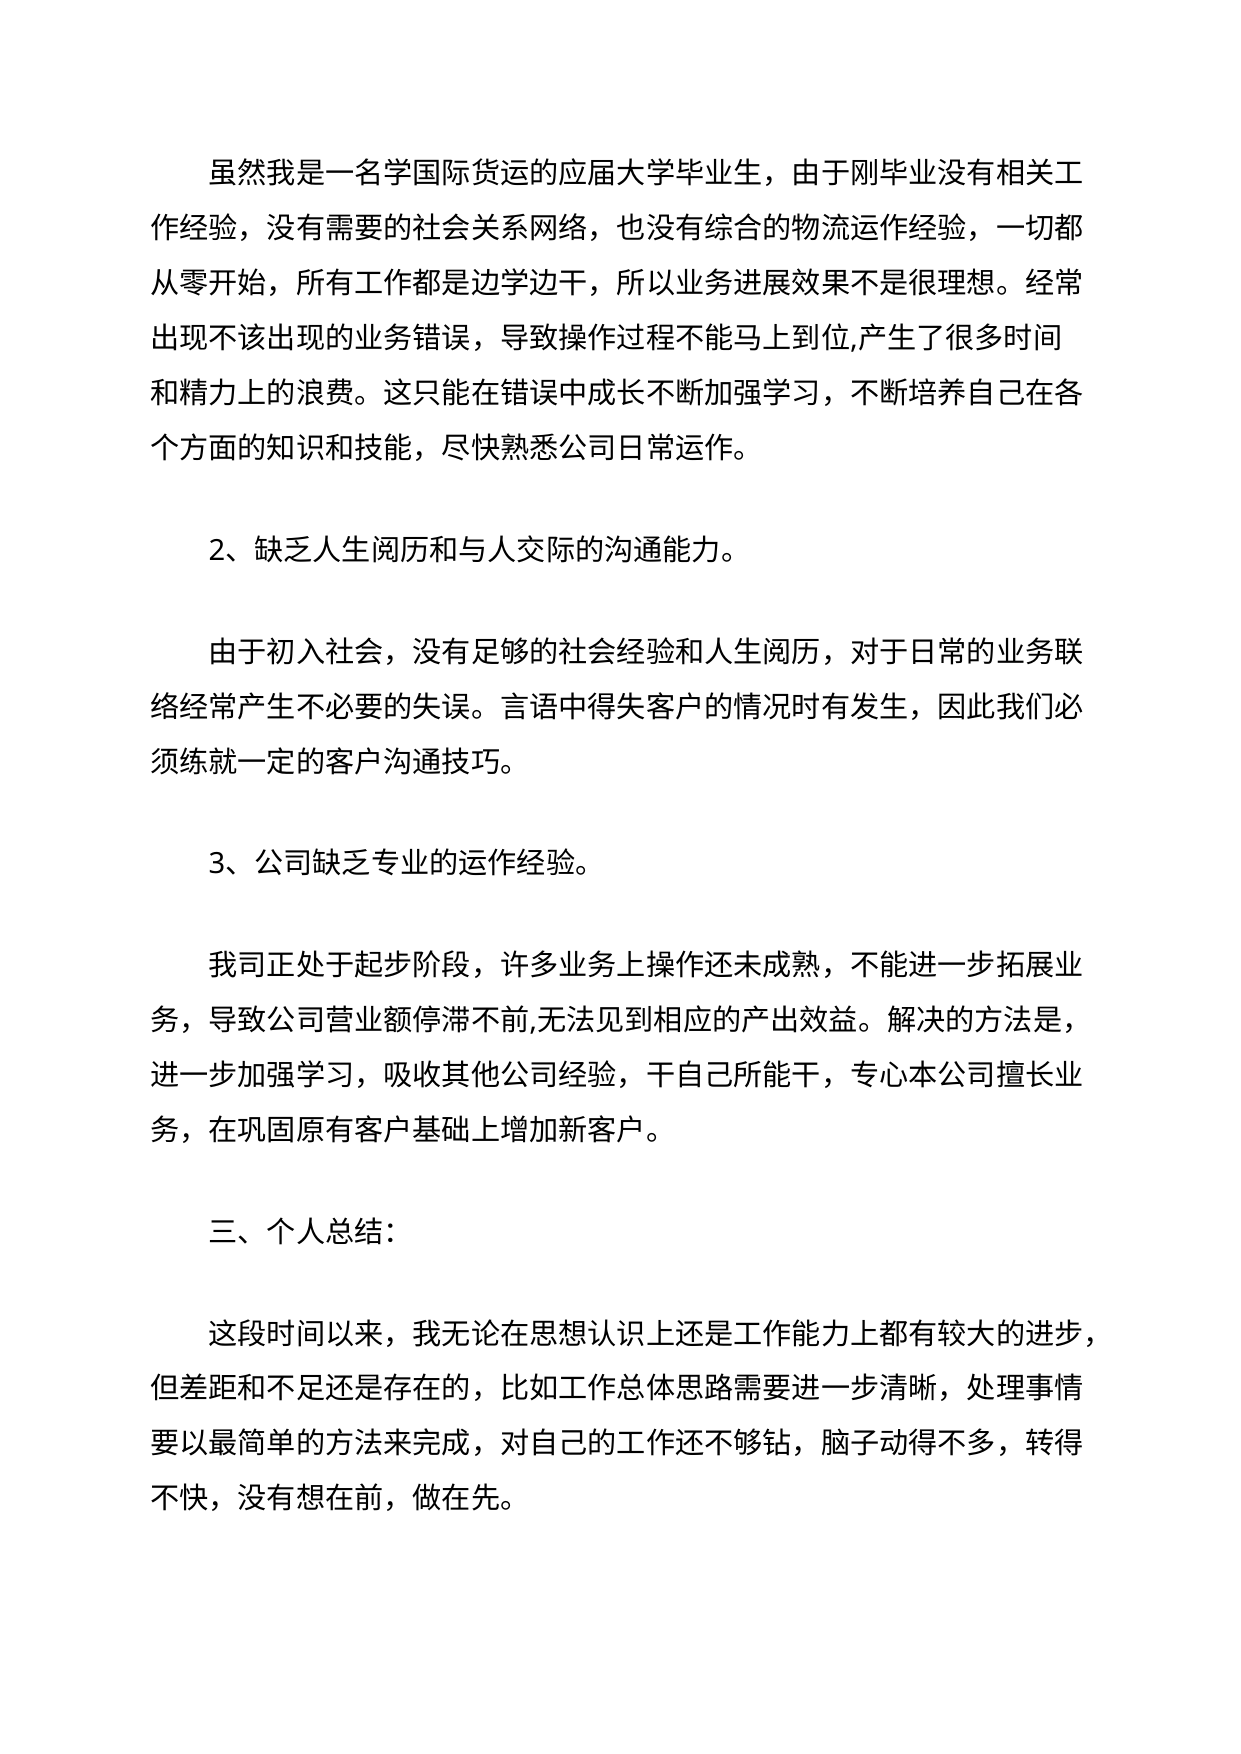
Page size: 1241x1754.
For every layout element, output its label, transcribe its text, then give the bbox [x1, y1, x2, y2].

text 三、个人总结： [150, 1208, 1090, 1251]
text 这段时间以来，我无论在思想认识上还是工作能力上都有较大的进步，但差距和不足还是存在的，比如工作总体思路需要进一步清晰，处理事情要以最简单的方法来完成，对自己的工作还不够钻，脑子动得不多，转得不快，没有想在前，做在先。 [150, 1310, 1090, 1517]
text 3、公司缺乏专业的运作经验。 [150, 840, 1090, 882]
text 由于初入社会，没有足够的社会经验和人生阅历，对于日常的业务联络经常产生不必要的失误。言语中得失客户的情况时有发生，因此我们必须练就一定的客户沟通技巧。 [150, 628, 1090, 780]
text 我司正处于起步阶段，许多业务上操作还未成熟，不能进一步拓展业务，导致公司营业额停滞不前,无法见到相应的产出效益。解决的方法是，进一步加强学习，吸收其他公司经验，干自己所能干，专心本公司擅长业务，在巩固原有客户基础上增加新客户。 [150, 942, 1090, 1149]
text 2、缺乏人生阅历和与人交际的沟通能力。 [150, 526, 1090, 569]
text 虽然我是一名学国际货运的应届大学毕业生，由于刚毕业没有相关工作经验，没有需要的社会关系网络，也没有综合的物流运作经验，一切都从零开始，所有工作都是边学边干，所以业务进展效果不是很理想。经常出现不该出现的业务错误，导致操作过程不能马上到位,产生了很多时间和精力上的浪费。这只能在错误中成长不断加强学习，不断培养自己在各个方面的知识和技能，尽快熟悉公司日常运作。 [150, 150, 1090, 467]
